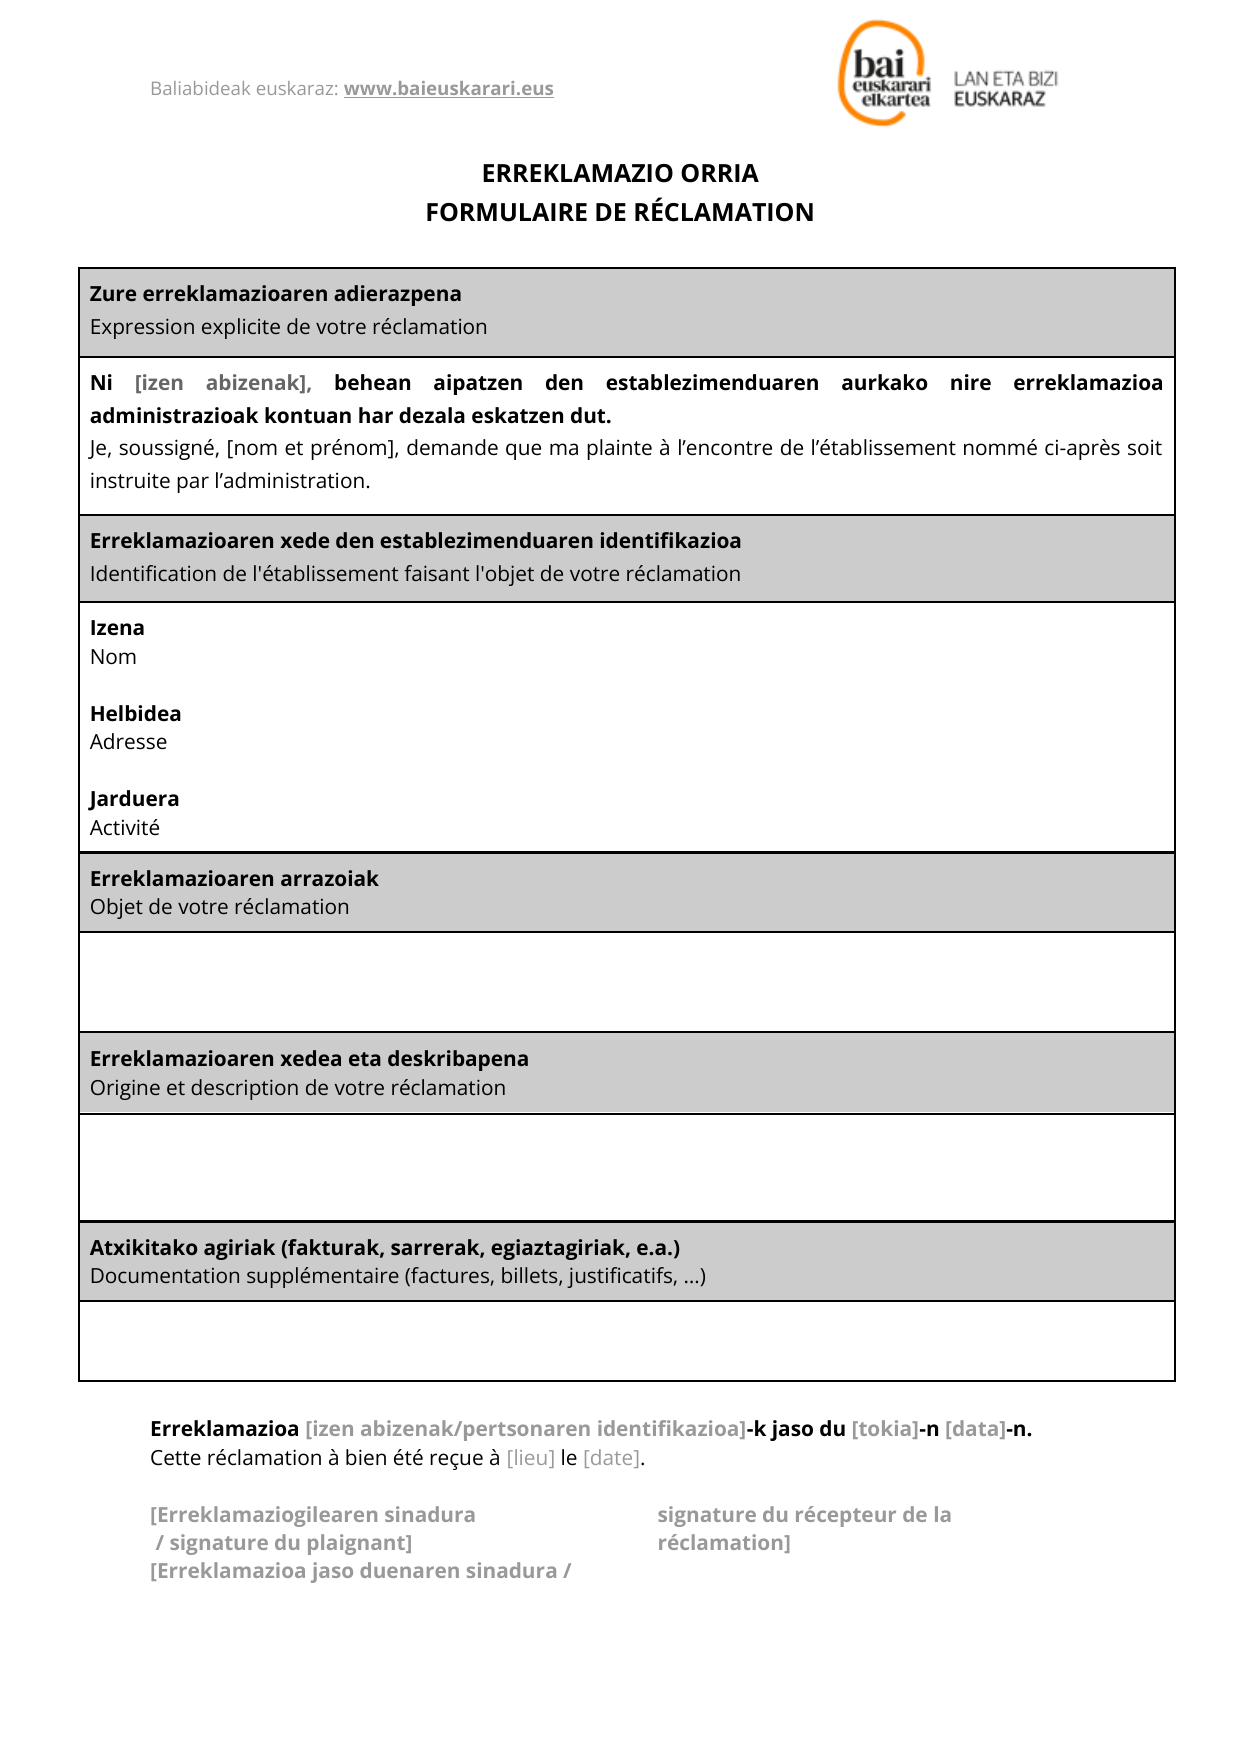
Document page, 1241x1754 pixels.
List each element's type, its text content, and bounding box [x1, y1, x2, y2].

table_cell Izena Nom Helbidea Adresse Jarduera Activité [80, 603, 1174, 851]
table_cell [80, 1302, 1174, 1380]
text FORMULAIRE DE RÉCLAMATION [150, 195, 1090, 229]
text [Erreklamazioa jaso duenaren sinadura / [150, 1557, 582, 1585]
table_cell [80, 1115, 1174, 1220]
text [Erreklamaziogilearen sinadura [150, 1500, 582, 1528]
table_header Zure erreklamazioaren adierazpena Expression explicite de votre réclamation [80, 269, 1174, 356]
text signature du récepteur de la réclamation] [657, 1500, 1090, 1557]
table_cell [80, 933, 1174, 1031]
text Cette réclamation à bien été reçue à [lieu] le [date]. [150, 1443, 1090, 1471]
table_cell Atxikitako agiriak (fakturak, sarrerak, egiaztagiriak, e.a.) Documentation supplémentaire (factures, billets, justificatifs, …) [80, 1223, 1174, 1300]
table_cell Erreklamazioaren arrazoiak Objet de votre réclamation [80, 854, 1174, 931]
table_cell Erreklamazioaren xede den establezimenduaren identifikazioa Identification de l'établissement faisant l'objet de votre réclamation [80, 516, 1174, 601]
text ERREKLAMAZIO ORRIA [150, 156, 1090, 190]
text Erreklamazioa [izen abizenak/pertsonaren identifikazioa]-k jaso du [tokia]-n [data]-n. [150, 1414, 1090, 1443]
table_cell Erreklamazioaren xedea eta deskribapena Origine et description de votre réclamation [80, 1033, 1174, 1112]
text / signature du plaignant] [150, 1528, 582, 1557]
picture [836, 18, 1060, 129]
table_cell Ni [izen abizenak], behean aipatzen den establezimenduaren aurkako nire erreklamazioa administrazioak kontuan har dezala eskatzen dut. Je, soussigné, [nom et prénom], demande que ma plainte à l’encontre de l’établissement nommé ci-après soit instruite par l’administration. [80, 358, 1174, 513]
